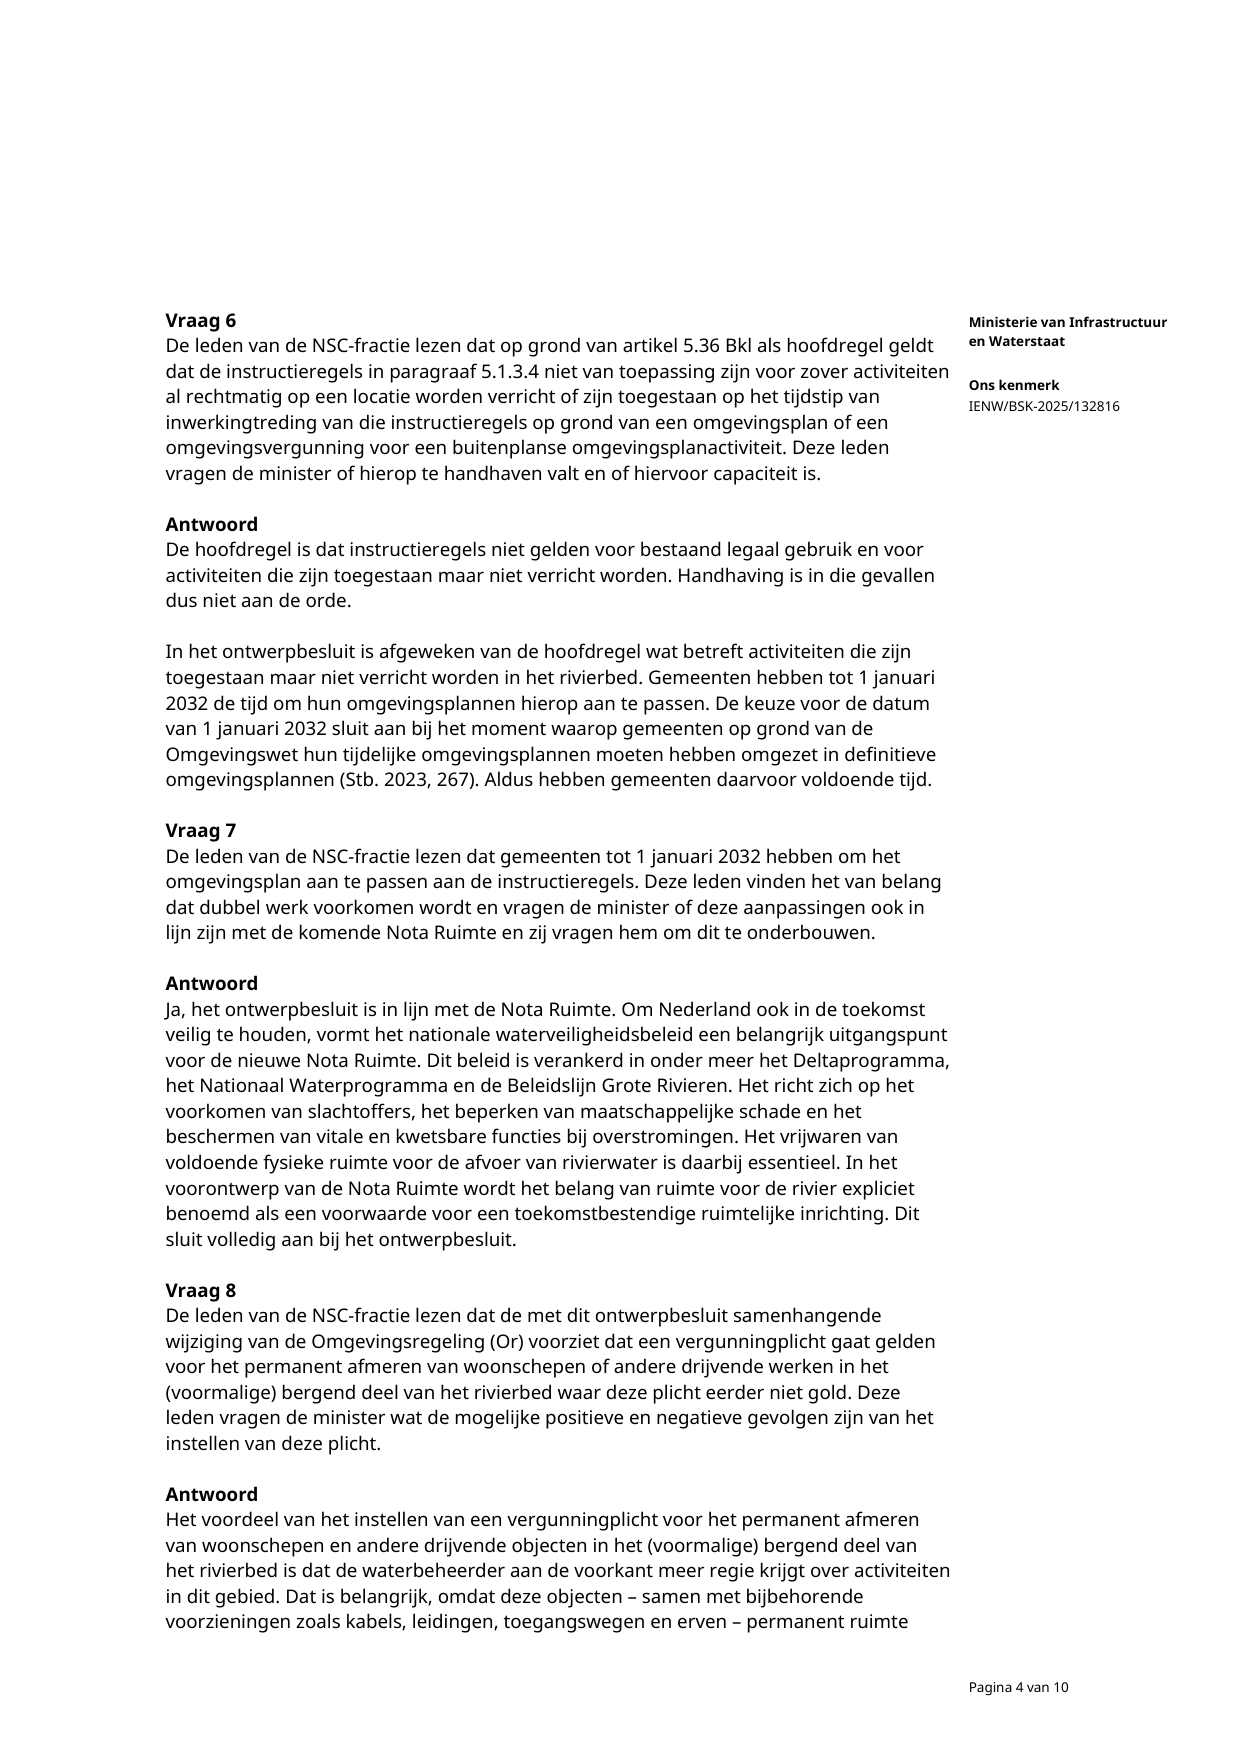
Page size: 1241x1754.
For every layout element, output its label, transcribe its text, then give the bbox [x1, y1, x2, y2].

text De hoofdregel is dat instructieregels niet gelden voor bestaand legaal gebruik en voor activiteiten die zijn toegestaan maar niet verricht worden. Handhaving is in die gevallen dus niet aan de orde. [165, 537, 951, 613]
text Ja, het ontwerpbesluit is in lijn met de Nota Ruimte. Om Nederland ook in de toekomst veilig te houden, vormt het nationale waterveiligheidsbeleid een belangrijk uitgangspunt voor de nieuwe Nota Ruimte. Dit beleid is verankerd in onder meer het Deltaprogramma, het Nationaal Waterprogramma en de Beleidslijn Grote Rivieren. Het richt zich op het voorkomen van slachtoffers, het beperken van maatschappelijke schade en het beschermen van vitale en kwetsbare functies bij overstromingen. Het vrijwaren van voldoende fysieke ruimte voor de afvoer van rivierwater is daarbij essentieel. In het voorontwerp van de Nota Ruimte wordt het belang van ruimte voor de rivier expliciet benoemd als een voorwaarde voor een toekomstbestendige ruimtelijke inrichting. Dit sluit volledig aan bij het ontwerpbesluit. [165, 996, 951, 1251]
text Vraag 7 [165, 817, 951, 843]
text Antwoord [165, 1481, 951, 1507]
text In het ontwerpbesluit is afgeweken van de hoofdregel wat betreft activiteiten die zijn toegestaan maar niet verricht worden in het rivierbed. Gemeenten hebben tot 1 januari 2032 de tijd om hun omgevingsplannen hierop aan te passen. De keuze voor de datum van 1 januari 2032 sluit aan bij het moment waarop gemeenten op grond van de Omgevingswet hun tijdelijke omgevingsplannen moeten hebben omgezet in definitieve omgevingsplannen (Stb. 2023, 267). Aldus hebben gemeenten daarvoor voldoende tijd. [165, 639, 951, 792]
text De leden van de NSC-fractie lezen dat gemeenten tot 1 januari 2032 hebben om het omgevingsplan aan te passen aan de instructieregels. Deze leden vinden het van belang dat dubbel werk voorkomen wordt en vragen de minister of deze aanpassingen ook in lijn zijn met de komende Nota Ruimte en zij vragen hem om dit te onderbouwen. [165, 843, 951, 945]
text Antwoord [165, 511, 951, 537]
text Antwoord [165, 971, 951, 996]
text De leden van de NSC-fractie lezen dat de met dit ontwerpbesluit samenhangende wijziging van de Omgevingsregeling (Or) voorziet dat een vergunningplicht gaat gelden voor het permanent afmeren van woonschepen of andere drijvende werken in het (voormalige) bergend deel van het rivierbed waar deze plicht eerder niet gold. Deze leden vragen de minister wat de mogelijke positieve en negatieve gevolgen zijn van het instellen van deze plicht. [165, 1302, 951, 1456]
text De leden van de NSC-fractie lezen dat op grond van artikel 5.36 Bkl als hoofdregel geldt dat de instructieregels in paragraaf 5.1.3.4 niet van toepassing zijn voor zover activiteiten al rechtmatig op een locatie worden verricht of zijn toegestaan op het tijdstip van inwerkingtreding van die instructieregels op grond van een omgevingsplan of een omgevingsvergunning voor een buitenplanse omgevingsplanactiviteit. Deze leden vragen de minister of hierop te handhaven valt en of hiervoor capaciteit is. [165, 333, 951, 486]
text Vraag 6 [165, 307, 951, 333]
text Vraag 8 [165, 1277, 951, 1302]
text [165, 1507, 951, 1634]
